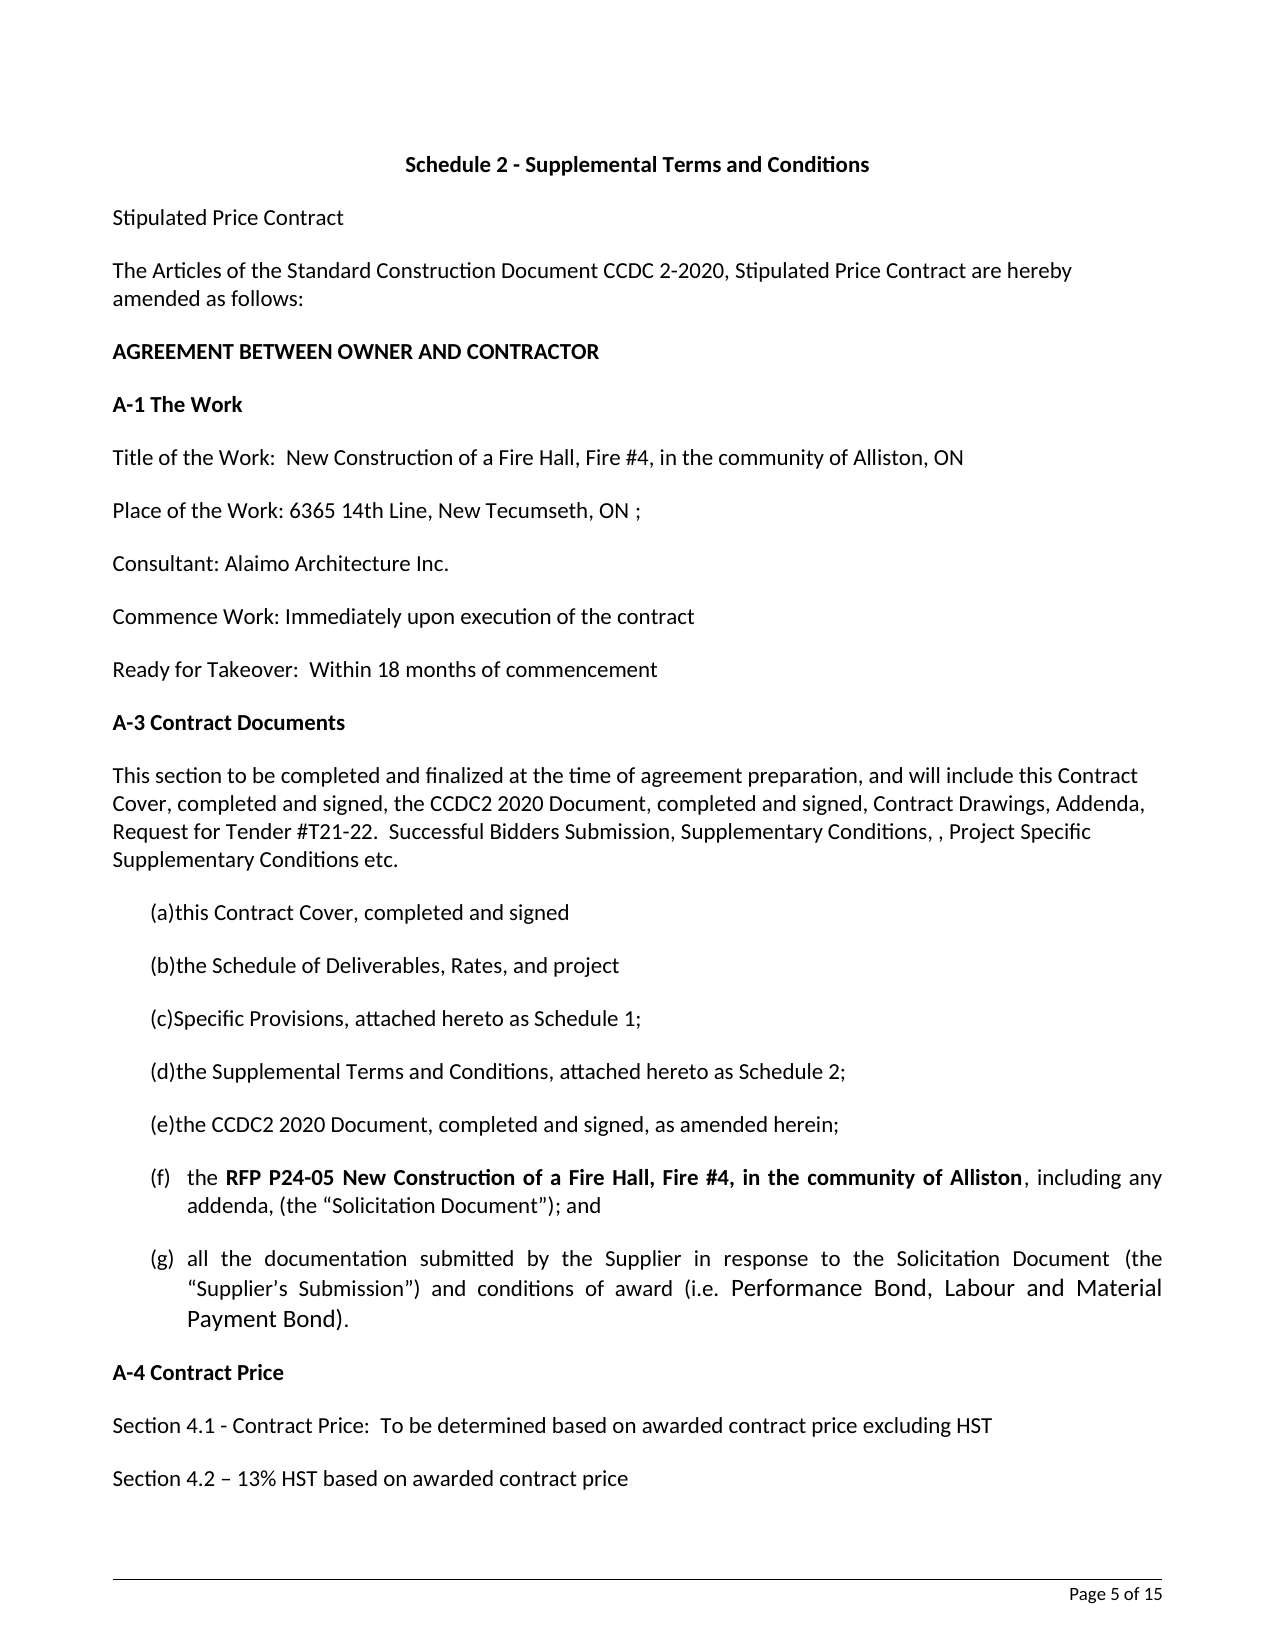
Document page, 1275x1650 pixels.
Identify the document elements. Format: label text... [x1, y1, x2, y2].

subtitle Schedule 2 - Supplemental Terms and Conditions [112, 150, 1162, 178]
